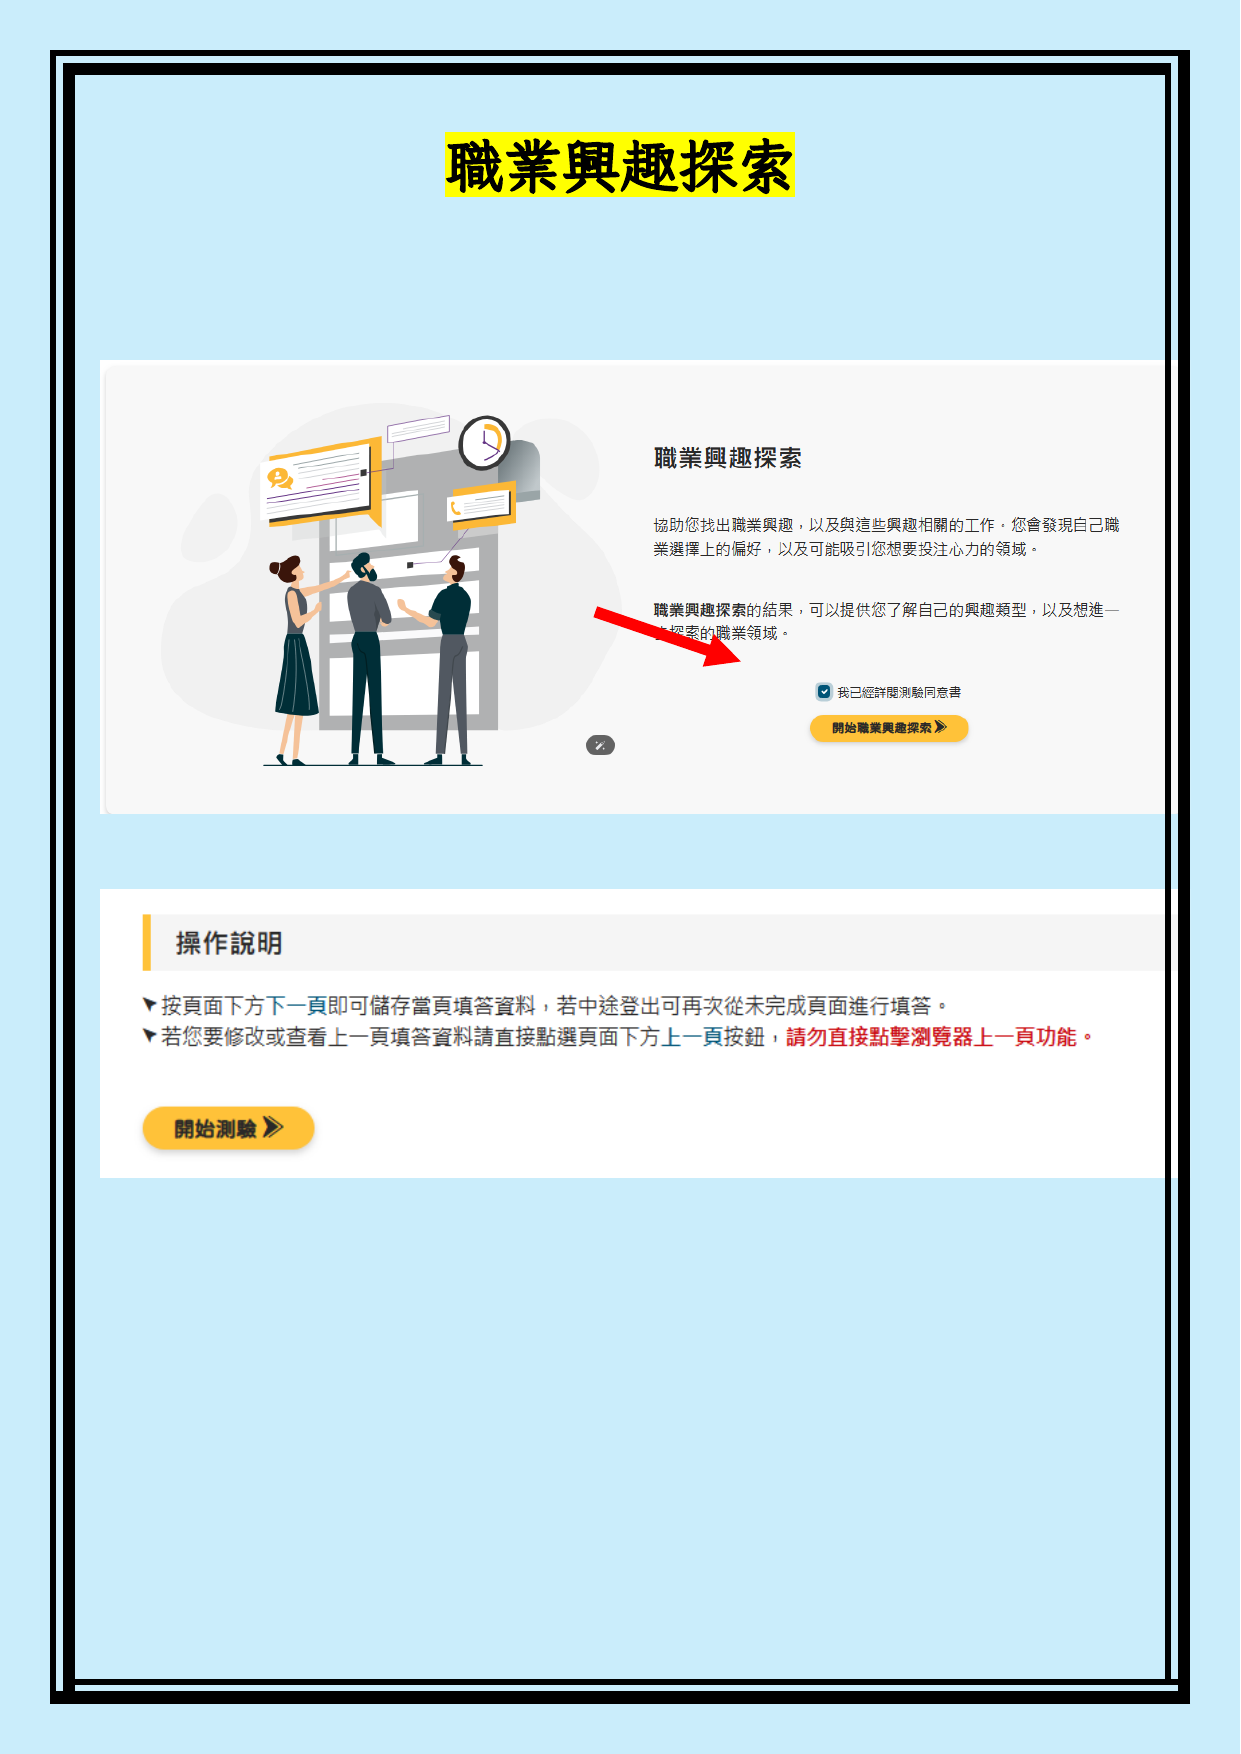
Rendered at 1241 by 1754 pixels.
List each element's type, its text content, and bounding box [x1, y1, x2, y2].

text 職業興趣探索 [100, 127, 1140, 202]
picture [1171, 889, 1178, 1178]
picture [1171, 360, 1178, 814]
picture [100, 360, 1165, 814]
picture [100, 889, 1165, 1178]
